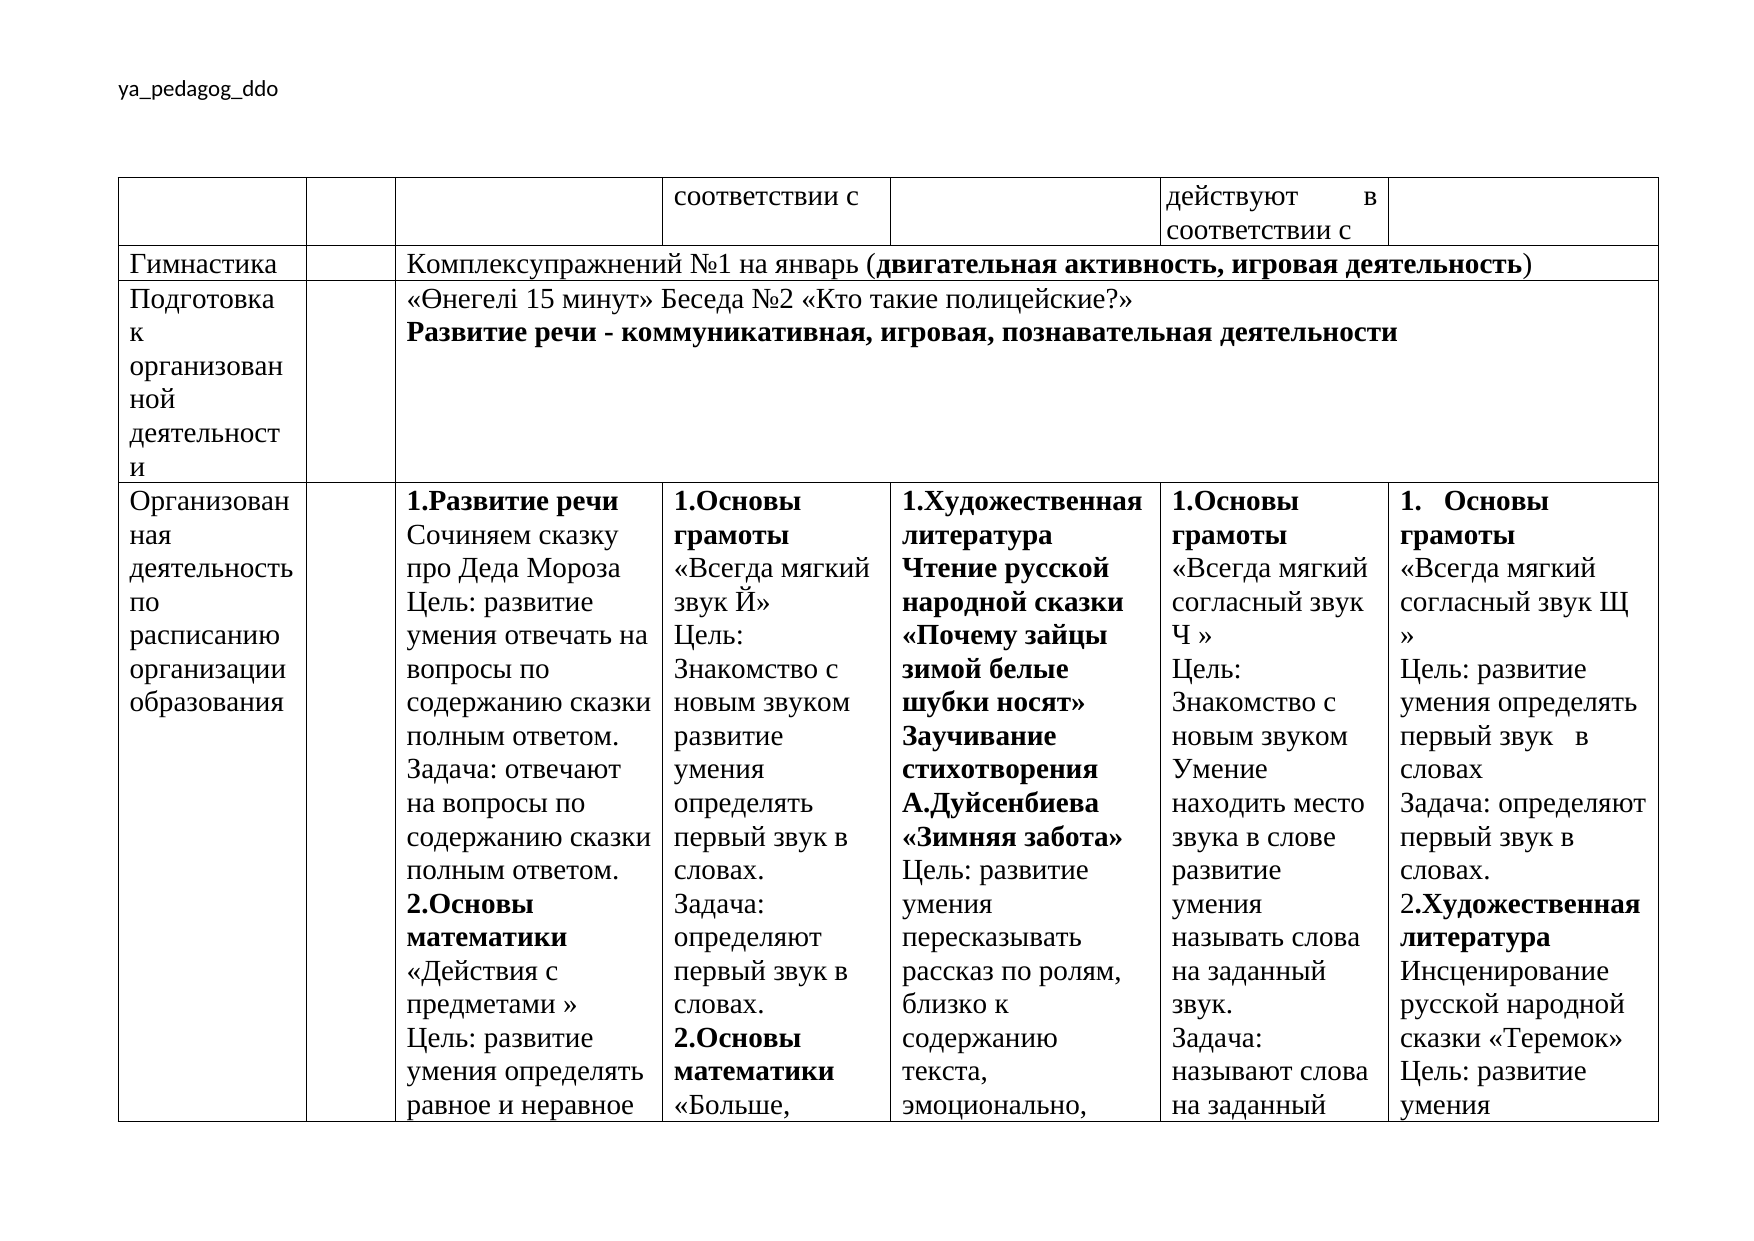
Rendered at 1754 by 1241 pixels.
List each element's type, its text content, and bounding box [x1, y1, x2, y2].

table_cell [119, 178, 306, 245]
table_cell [663, 178, 890, 245]
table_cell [396, 178, 662, 245]
table_cell Комплексупражнений №1 на январь (двигательная активность, игровая деятельность) [396, 246, 1658, 280]
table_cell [891, 178, 1160, 245]
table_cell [1389, 483, 1658, 1121]
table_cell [396, 483, 662, 1121]
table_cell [1161, 178, 1388, 245]
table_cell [1161, 483, 1388, 1121]
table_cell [663, 483, 890, 1121]
table_cell Гимнастика [119, 246, 306, 280]
table_cell «Өнегелі 15 минут» Беседа №2 «Кто такие полицейские?» Развитие речи - коммуникативная, игровая, познавательная деятельности [396, 281, 1658, 482]
table_cell [307, 281, 395, 482]
table_cell [307, 483, 395, 1121]
table_cell [307, 246, 395, 280]
table_cell [307, 178, 395, 245]
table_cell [119, 483, 306, 1121]
table_cell Подготовка к организованной деятельности [119, 281, 306, 482]
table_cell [1389, 178, 1658, 245]
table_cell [891, 483, 1160, 1121]
